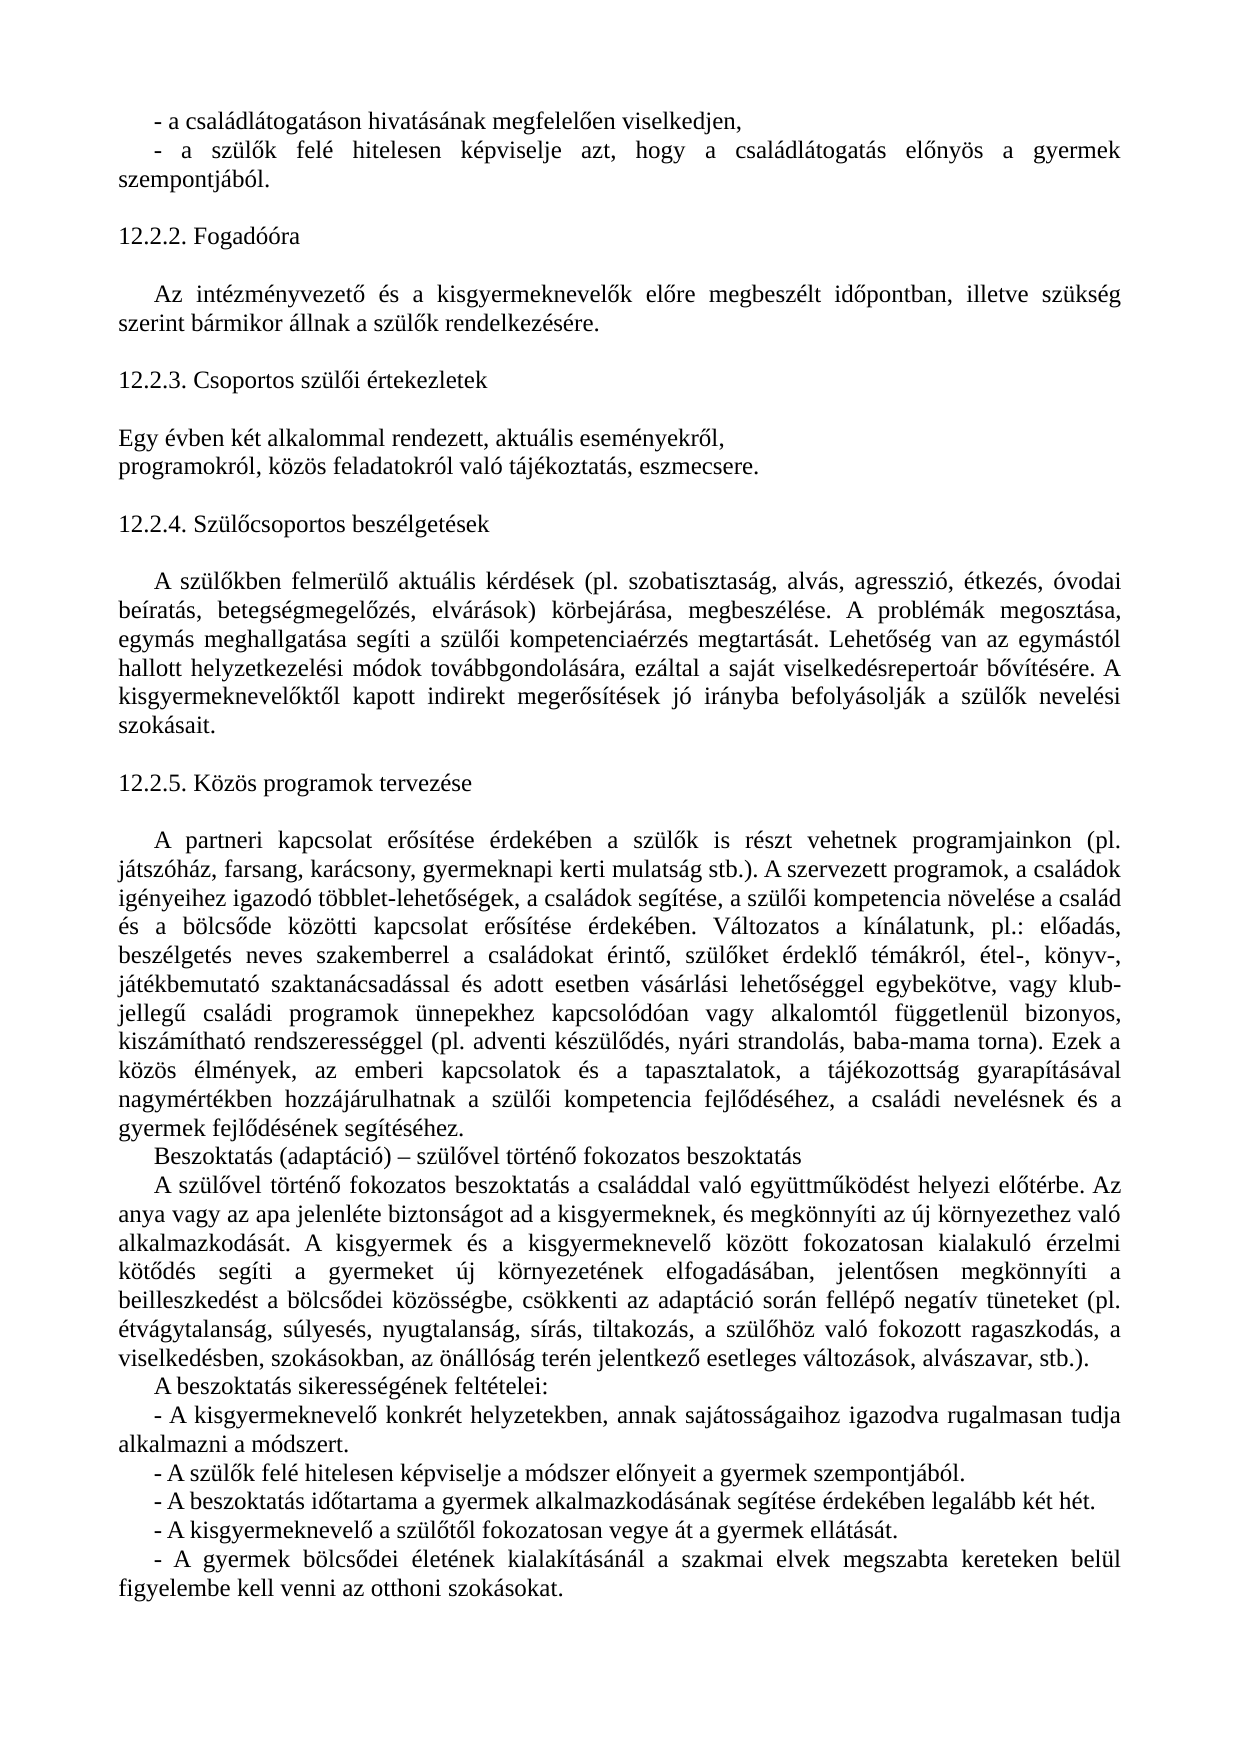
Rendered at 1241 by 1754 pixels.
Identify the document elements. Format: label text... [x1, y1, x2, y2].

subtitle 12.2.2. Fogadóóra [118, 221, 1122, 250]
subtitle 12.2.5. Közös programok tervezése [118, 768, 1122, 796]
text - A szülők felé hitelesen képviselje a módszer előnyeit a gyermek szempontjából. [118, 1458, 1122, 1486]
text A szülőkben felmerülő aktuális kérdések (pl. szobatisztaság, alvás, agresszió, étkezés, óvodai beíratás, betegségmegelőzés, elvárások) körbejárása, megbeszélése. A problémák megosztása, egymás meghallgatása segíti a szülői kompetenciaérzés megtartását. Lehetőség van az egymástól hallott helyzetkezelési módok továbbgondolására, ezáltal a saját viselkedésrepertoár bővítésére. A kisgyermeknevelőktől kapott indirekt megerősítések jó irányba befolyásolják a szülők nevelési szokásait. [118, 566, 1122, 739]
text A szülővel történő fokozatos beszoktatás a családdal való együttműködést helyezi előtérbe. Az anya vagy az apa jelenléte biztonságot ad a kisgyermeknek, és megkönnyíti az új környezethez való alkalmazkodását. A kisgyermek és a kisgyermeknevelő között fokozatosan kialakuló érzelmi kötődés segíti a gyermeket új környezetének elfogadásában, jelentősen megkönnyíti a beilleszkedést a bölcsődei közösségbe, csökkenti az adaptáció során fellépő negatív tüneteket (pl. étvágytalanság, súlyesés, nyugtalanság, sírás, tiltakozás, a szülőhöz való fokozott ragaszkodás, a viselkedésben, szokásokban, az önállóság terén jelentkező esetleges változások, alvászavar, stb.). [118, 1170, 1122, 1371]
text - a családlátogatáson hivatásának megfelelően viselkedjen, [118, 106, 1122, 135]
text - A kisgyermeknevelő a szülőtől fokozatosan vegye át a gyermek ellátását. [118, 1515, 1122, 1544]
text Beszoktatás (adaptáció) – szülővel történő fokozatos beszoktatás [118, 1141, 1122, 1170]
text programokról, közös feladatokról való tájékoztatás, eszmecsere. [118, 451, 1122, 480]
text - A beszoktatás időtartama a gyermek alkalmazkodásának segítése érdekében legalább két hét. [118, 1486, 1122, 1515]
text Egy évben két alkalommal rendezett, aktuális eseményekről, [118, 423, 1122, 451]
text Az intézményvezető és a kisgyermeknevelők előre megbeszélt időpontban, illetve szükség szerint bármikor állnak a szülők rendelkezésére. [118, 279, 1122, 336]
text A partneri kapcsolat erősítése érdekében a szülők is részt vehetnek programjainkon (pl. játszóház, farsang, karácsony, gyermeknapi kerti mulatság stb.). A szervezett programok, a családok igényeihez igazodó többlet-lehetőségek, a családok segítése, a szülői kompetencia növelése a család és a bölcsőde közötti kapcsolat erősítése érdekében. Változatos a kínálatunk, pl.: előadás, beszélgetés neves szakemberrel a családokat érintő, szülőket érdeklő témákról, étel-, könyv-, játékbemutató szaktanácsadással és adott esetben vásárlási lehetőséggel egybekötve, vagy klub-jellegű családi programok ünnepekhez kapcsolódóan vagy alkalomtól függetlenül bizonyos, kiszámítható rendszerességgel (pl. adventi készülődés, nyári strandolás, baba-mama torna). Ezek a közös élmények, az emberi kapcsolatok és a tapasztalatok, a tájékozottság gyarapításával nagymértékben hozzájárulhatnak a szülői kompetencia fejlődéséhez, a családi nevelésnek és a gyermek fejlődésének segítéséhez. [118, 825, 1122, 1141]
text - a szülők felé hitelesen képviselje azt, hogy a családlátogatás előnyös a gyermek szempontjából. [118, 135, 1122, 193]
text - A kisgyermeknevelő konkrét helyzetekben, annak sajátosságaihoz igazodva rugalmasan tudja alkalmazni a módszert. [118, 1400, 1122, 1458]
subtitle 12.2.4. Szülőcsoportos beszélgetések [118, 509, 1122, 538]
text - A gyermek bölcsődei életének kialakításánál a szakmai elvek megszabta kereteken belül figyelembe kell venni az otthoni szokásokat. [118, 1544, 1122, 1601]
text A beszoktatás sikerességének feltételei: [118, 1371, 1122, 1400]
subtitle 12.2.3. Csoportos szülői értekezletek [118, 365, 1122, 394]
